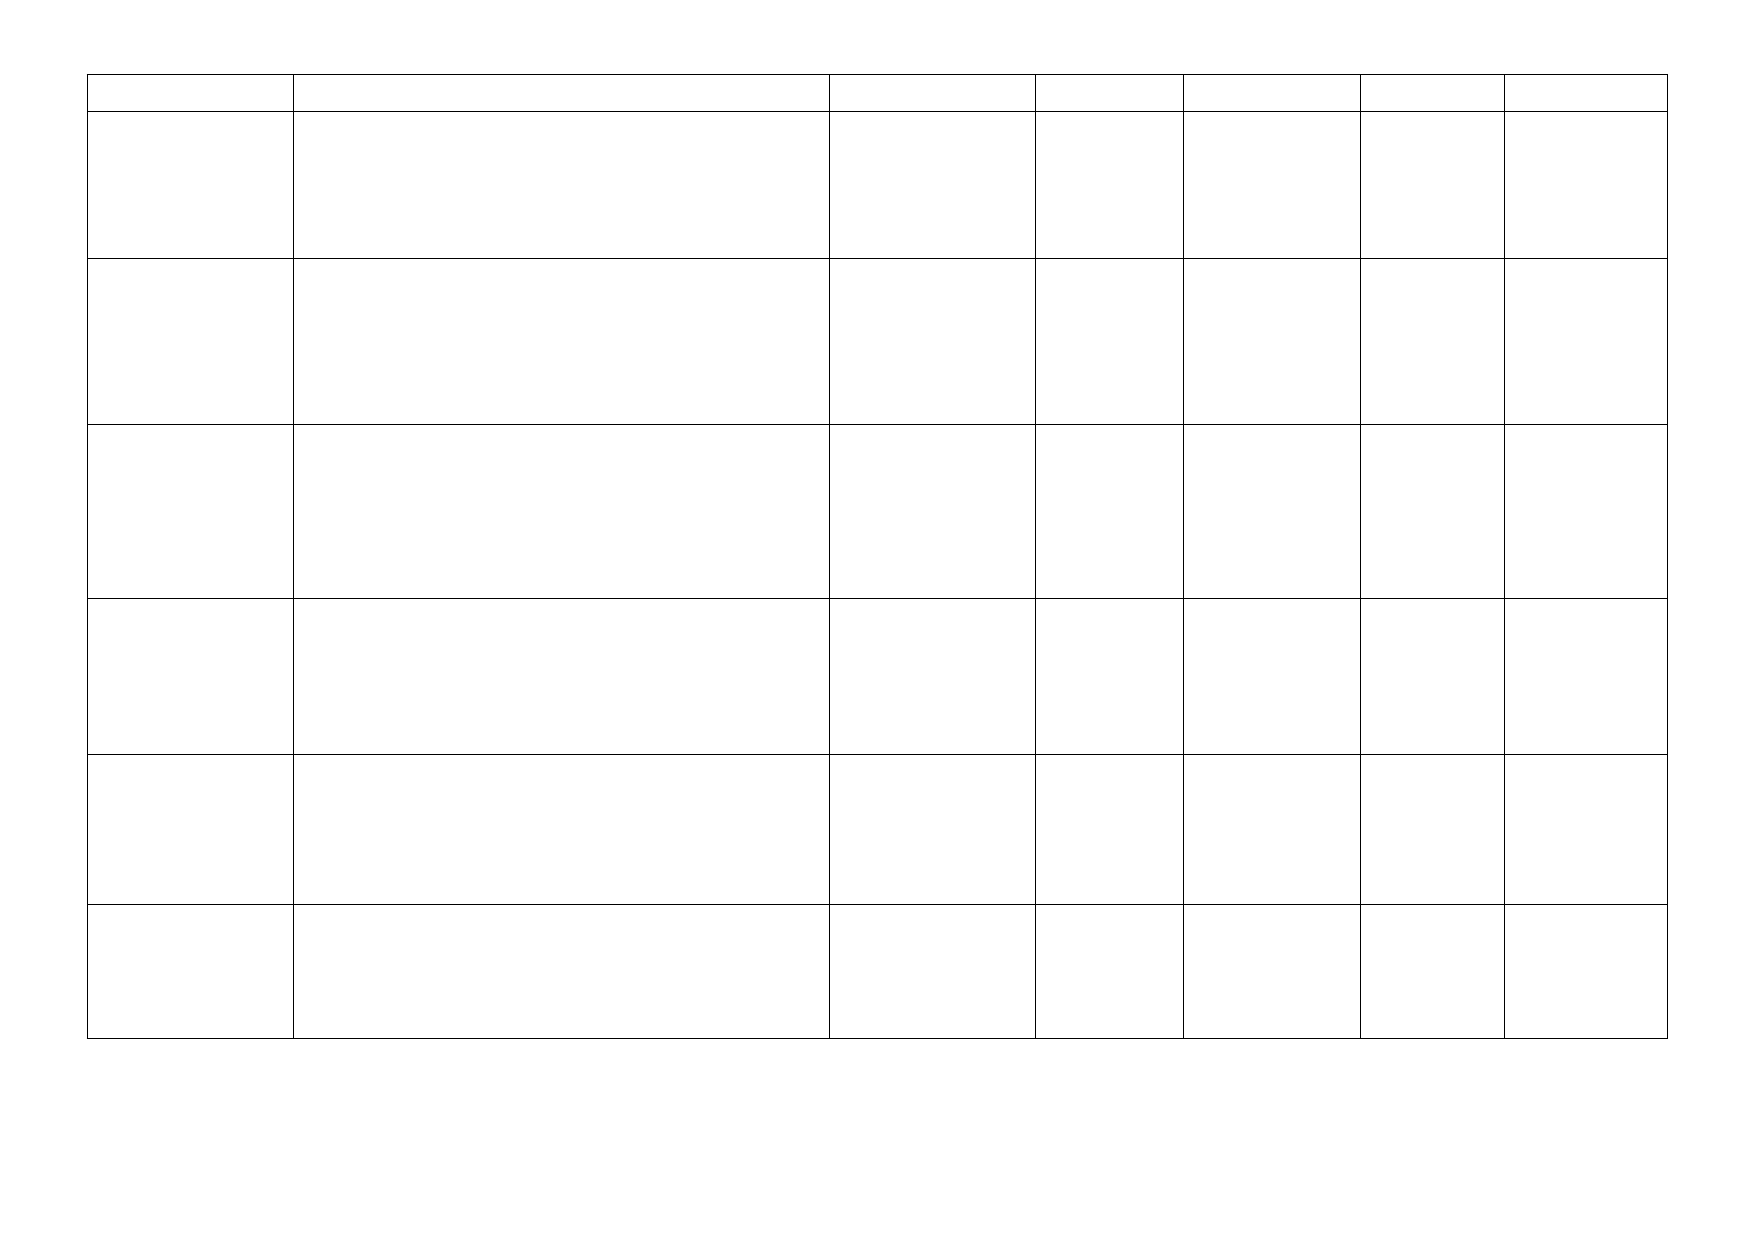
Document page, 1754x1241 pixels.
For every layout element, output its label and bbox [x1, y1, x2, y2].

table_cell [1505, 755, 1667, 904]
table_cell [830, 599, 1035, 753]
table_cell [1361, 905, 1504, 1038]
table_cell [1505, 599, 1667, 753]
table_cell [1505, 259, 1667, 424]
table_cell [1184, 75, 1360, 111]
table_cell [1184, 599, 1360, 753]
table_cell [1184, 112, 1360, 258]
table_cell [1036, 259, 1183, 424]
table_cell [830, 905, 1035, 1038]
table_cell [88, 425, 293, 597]
table_cell [294, 112, 829, 258]
table_cell [294, 599, 829, 753]
table_cell [1505, 905, 1667, 1038]
table_cell [1036, 425, 1183, 597]
table_cell [1036, 112, 1183, 258]
table_cell [1036, 755, 1183, 904]
table_cell [1361, 599, 1504, 753]
table_cell [88, 112, 293, 258]
table_cell [1184, 755, 1360, 904]
table_cell [1184, 425, 1360, 597]
table_cell [294, 425, 829, 597]
table_cell [294, 259, 829, 424]
table_cell [1361, 755, 1504, 904]
table_cell [294, 905, 829, 1038]
table_cell [88, 755, 293, 904]
table_cell [88, 599, 293, 753]
table_cell [88, 259, 293, 424]
table_cell [1184, 259, 1360, 424]
table_cell [1036, 599, 1183, 753]
table_cell [1361, 425, 1504, 597]
table_cell [830, 425, 1035, 597]
table_cell [88, 75, 293, 111]
table_cell [830, 75, 1035, 111]
table_cell [88, 905, 293, 1038]
table_cell [294, 75, 829, 111]
table_cell [1505, 75, 1667, 111]
table_cell [1505, 425, 1667, 597]
table_cell [294, 755, 829, 904]
table_cell [1036, 75, 1183, 111]
table_cell [1184, 905, 1360, 1038]
table_cell [1361, 112, 1504, 258]
table_cell [1036, 905, 1183, 1038]
table_cell [1505, 112, 1667, 258]
table_cell [1361, 259, 1504, 424]
table_cell [1361, 75, 1504, 111]
table_cell [830, 259, 1035, 424]
table_cell [830, 112, 1035, 258]
table_cell [830, 755, 1035, 904]
